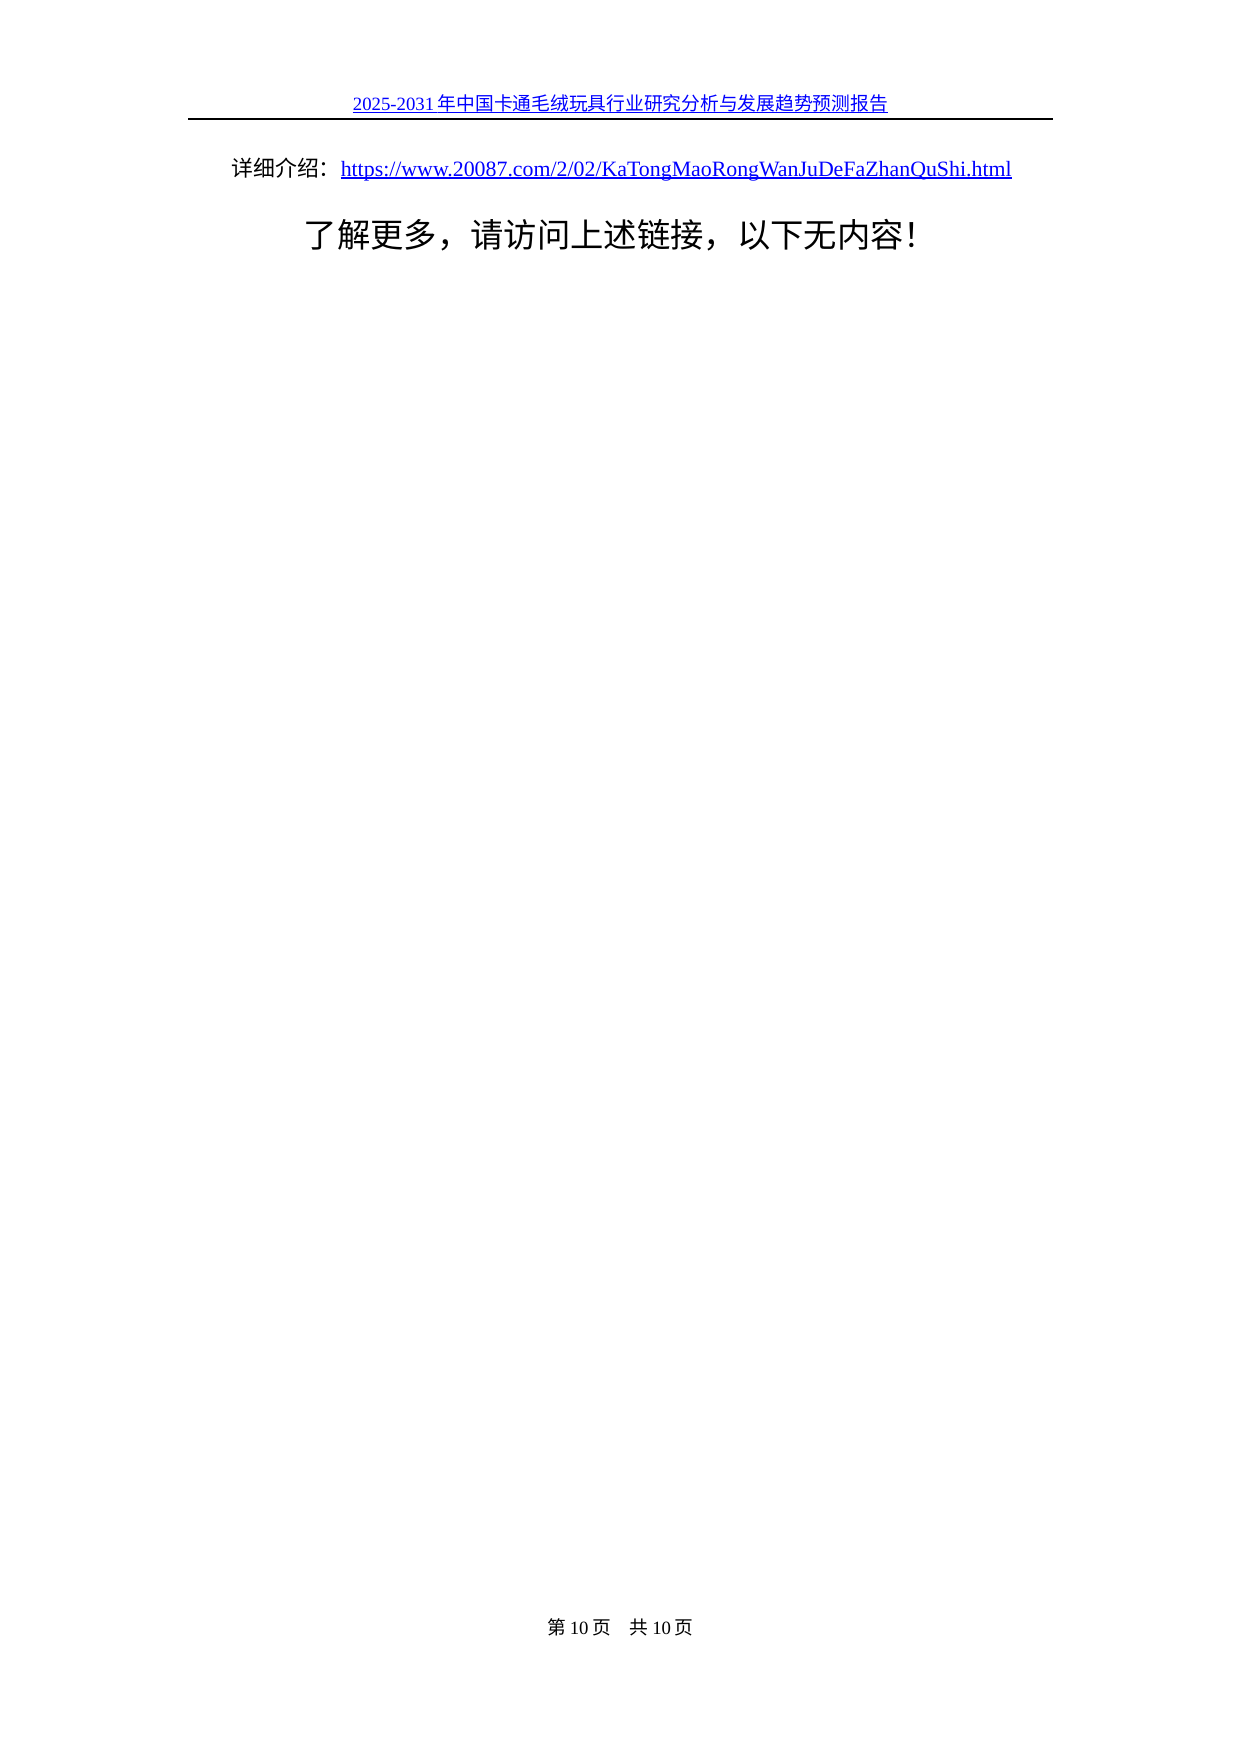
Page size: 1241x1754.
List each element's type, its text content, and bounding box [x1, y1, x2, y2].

text 详细介绍：https://www.20087.com/2/02/KaTongMaoRongWanJuDeFaZhanQuShi.html [187, 150, 1053, 183]
title 了解更多，请访问上述链接，以下无内容！ [187, 200, 1053, 265]
